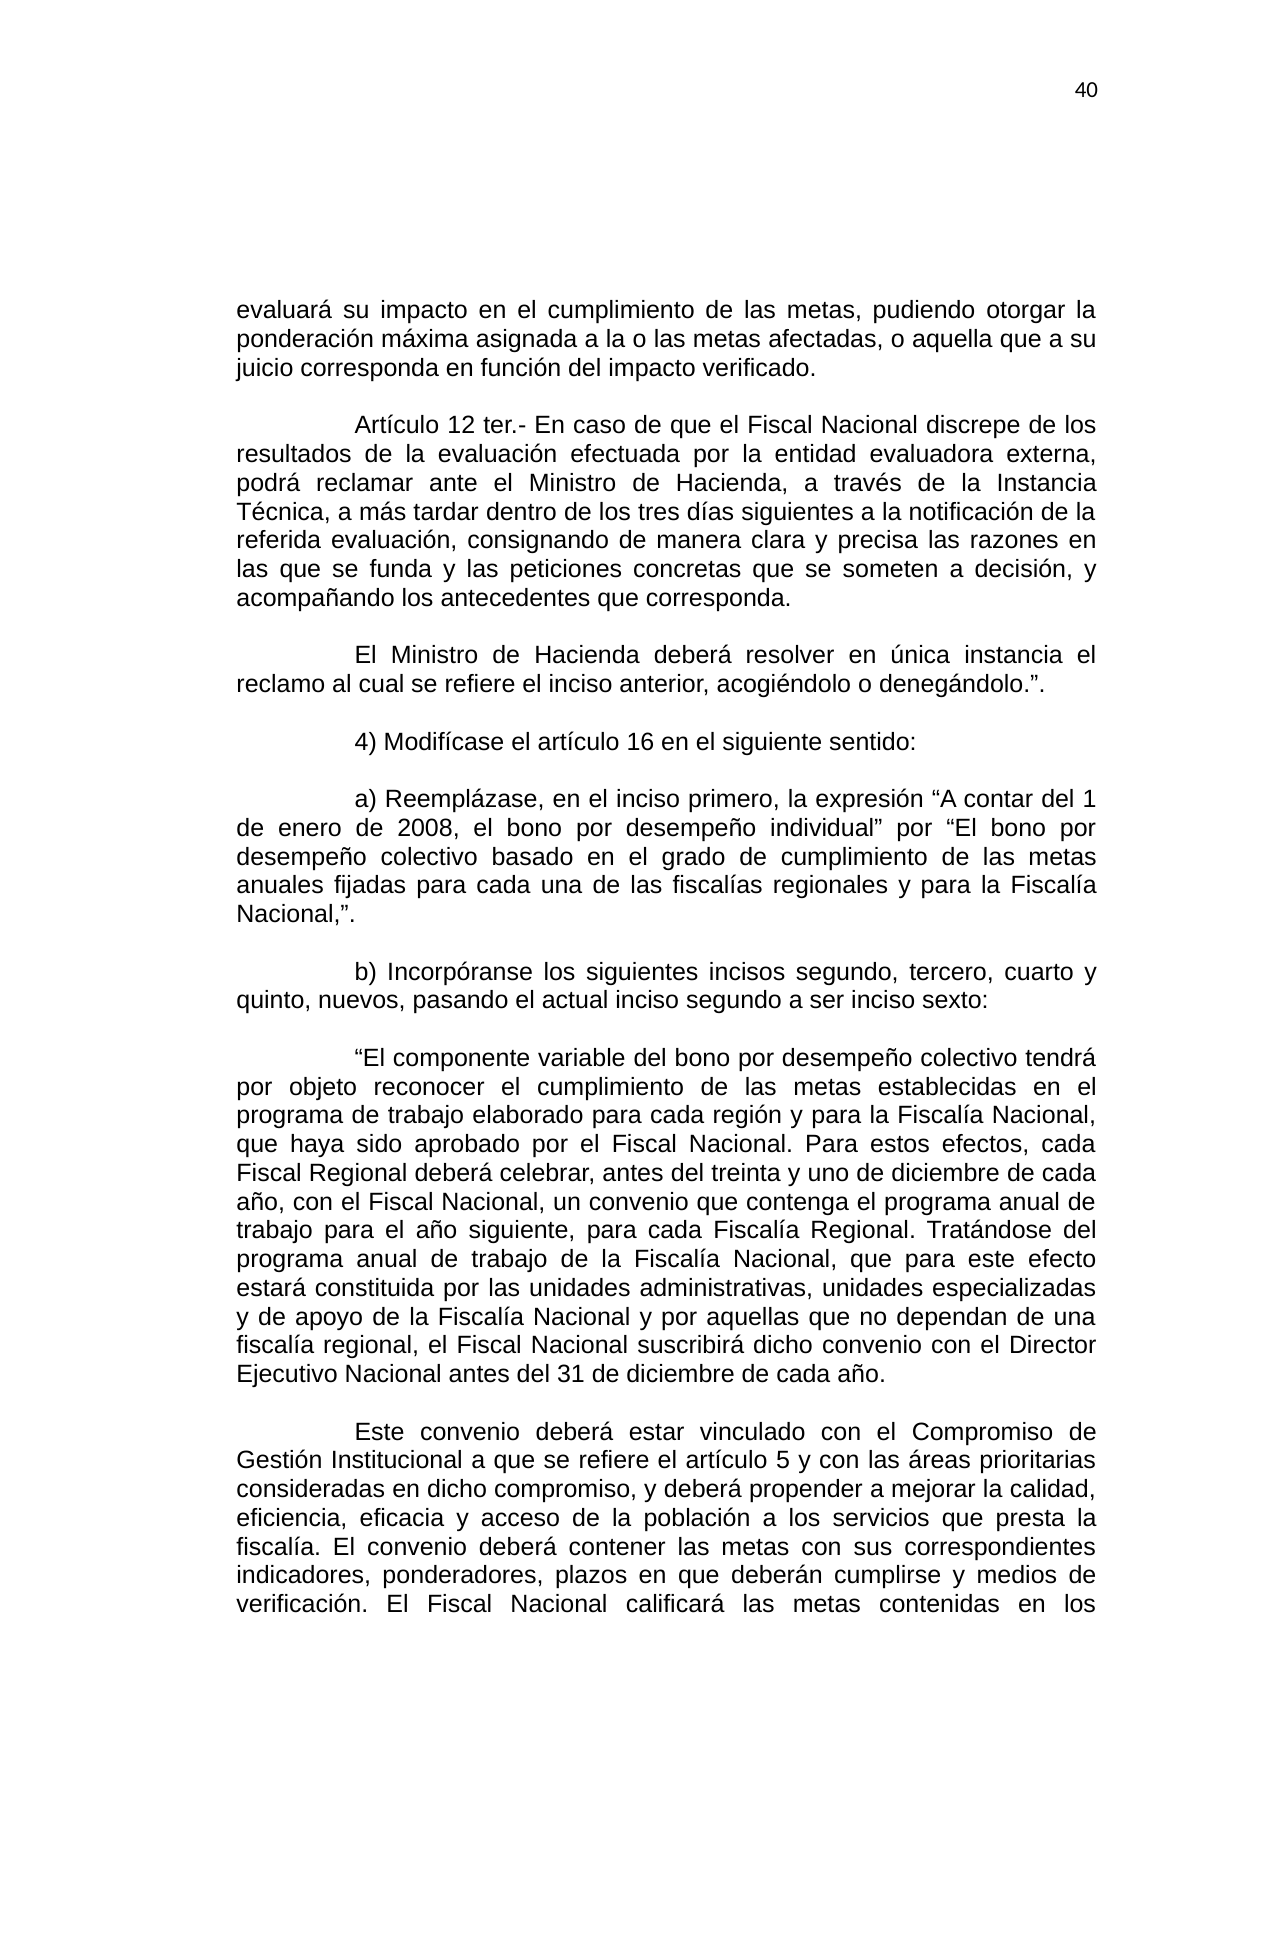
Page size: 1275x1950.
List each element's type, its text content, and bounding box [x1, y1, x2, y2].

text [236, 295, 1098, 382]
text b) Incorpóranse los siguientes incisos segundo, tercero, cuarto y quinto, nuevos, pasando el actual inciso segundo a ser inciso sexto: [236, 957, 1098, 1014]
text 4) Modifícase el artículo 16 en el siguiente sentido: [236, 727, 1098, 755]
text “El componente variable del bono por desempeño colectivo tendrá por objeto reconocer el cumplimiento de las metas establecidas en el programa de trabajo elaborado para cada región y para la Fiscalía Nacional, que haya sido aprobado por el Fiscal Nacional. Para estos efectos, cada Fiscal Regional deberá celebrar, antes del treinta y uno de diciembre de cada año, con el Fiscal Nacional, un convenio que contenga el programa anual de trabajo para el año siguiente, para cada Fiscalía Regional. Tratándose del programa anual de trabajo de la Fiscalía Nacional, que para este efecto estará constituida por las unidades administrativas, unidades especializadas y de apoyo de la Fiscalía Nacional y por aquellas que no dependan de una fiscalía regional, el Fiscal Nacional suscribirá dicho convenio con el Director Ejecutivo Nacional antes del 31 de diciembre de cada año. [236, 1043, 1098, 1388]
text Artículo 12 ter.- En caso de que el Fiscal Nacional discrepe de los resultados de la evaluación efectuada por la entidad evaluadora externa, podrá reclamar ante el Ministro de Hacienda, a través de la Instancia Técnica, a más tardar dentro de los tres días siguientes a la notificación de la referida evaluación, consignando de manera clara y precisa las razones en las que se funda y las peticiones concretas que se someten a decisión, y acompañando los antecedentes que corresponda. [236, 410, 1098, 612]
text El Ministro de Hacienda deberá resolver en única instancia el reclamo al cual se refiere el inciso anterior, acogiéndolo o denegándolo.”. [236, 640, 1098, 698]
text a) Reemplázase, en el inciso primero, la expresión “A contar del 1 de enero de 2008, el bono por desempeño individual” por “El bono por desempeño colectivo basado en el grado de cumplimiento de las metas anuales fijadas para cada una de las fiscalías regionales y para la Fiscalía Nacional,”. [236, 784, 1098, 928]
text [236, 1417, 1098, 1618]
